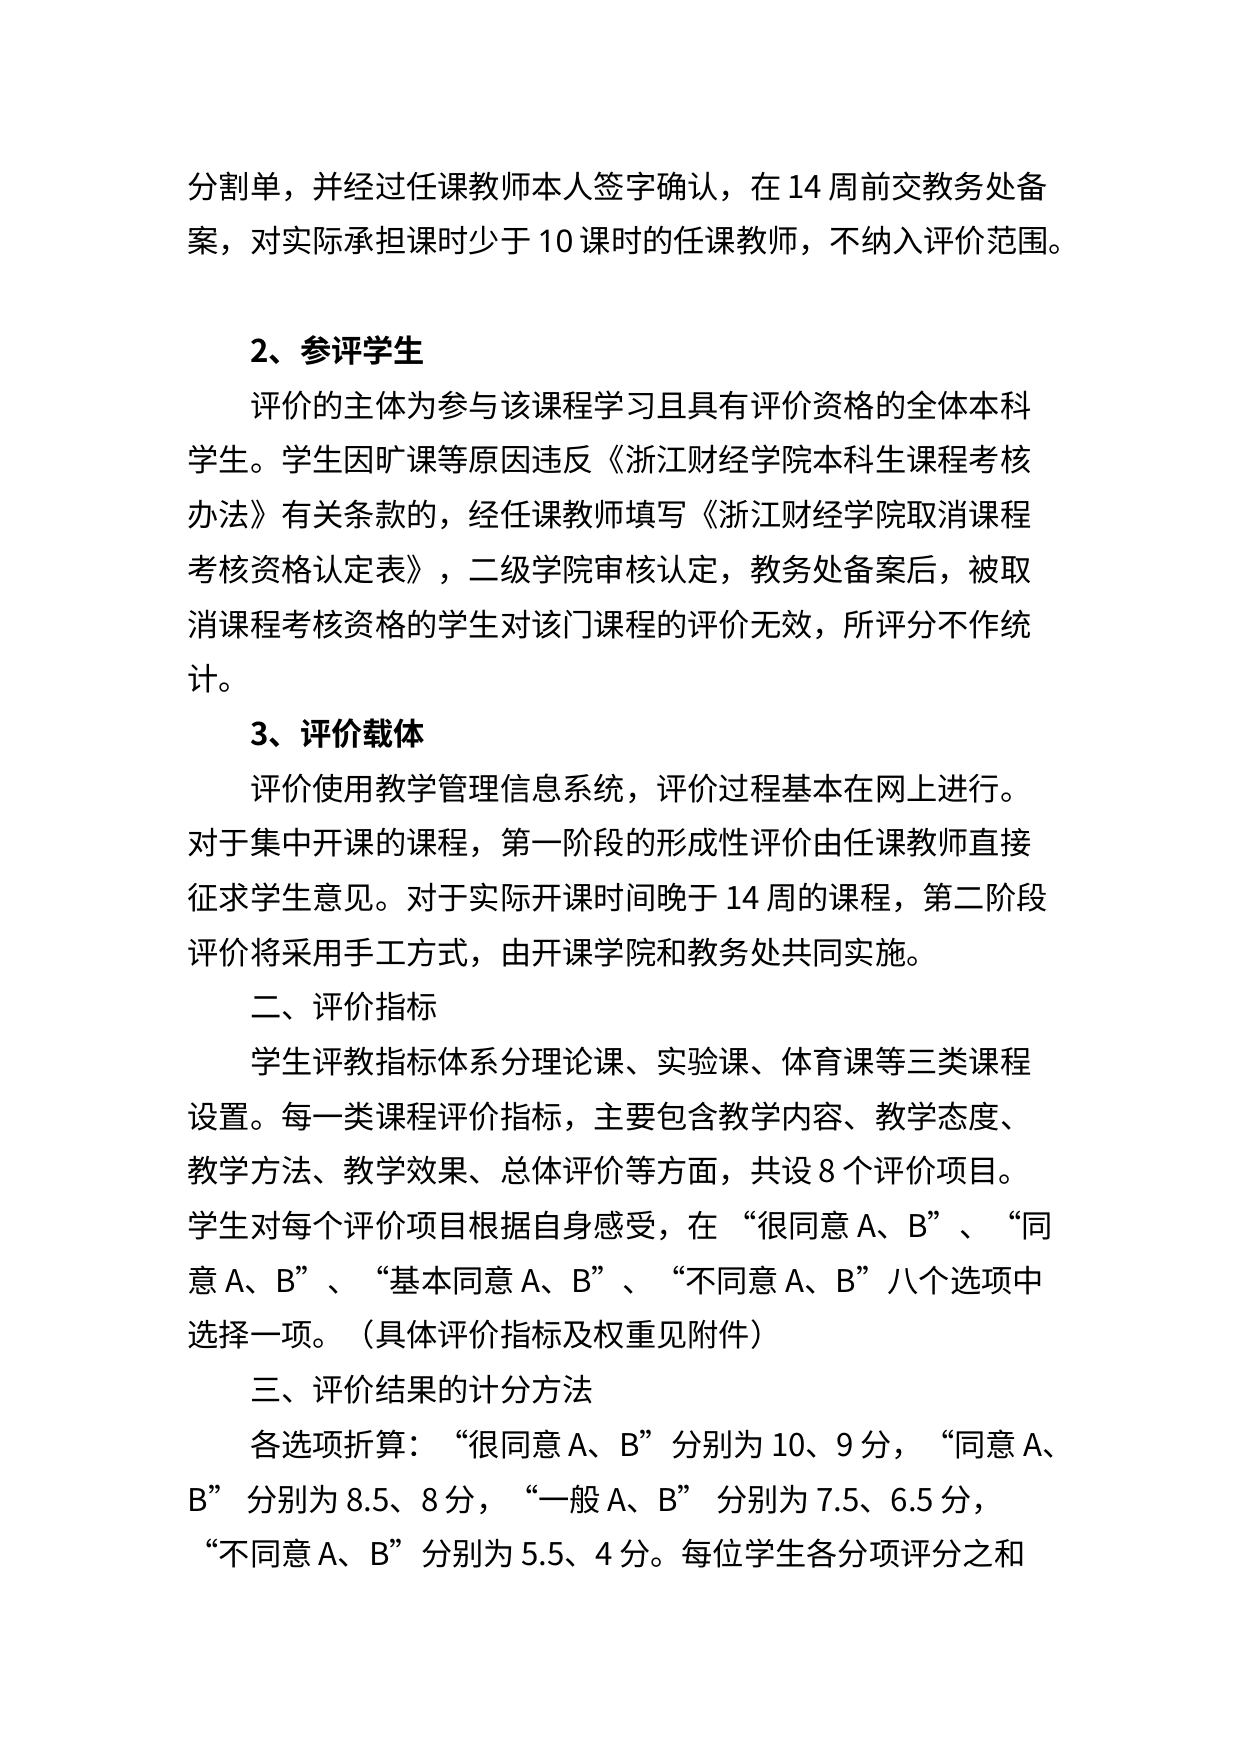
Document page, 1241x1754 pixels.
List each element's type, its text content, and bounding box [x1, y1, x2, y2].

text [187, 162, 1053, 317]
text 评价使用教学管理信息系统，评价过程基本在网上进行。对于集中开课的课程，第一阶段的形成性评价由任课教师直接征求学生意见。对于实际开课时间晚于14周的课程，第二阶段评价将采用手工方式，由开课学院和教务处共同实施。 [187, 764, 1053, 973]
text 学生评教指标体系分理论课、实验课、体育课等三类课程设置。每一类课程评价指标，主要包含教学内容、教学态度、教学方法、教学效果、总体评价等方面，共设8个评价项目。学生对每个评价项目根据自身感受，在 “很同意A、B”、“同意A、B”、“基本同意A、B”、“不同意A、B”八个选项中选择一项。（具体评价指标及权重见附件） [187, 1037, 1053, 1356]
text 2、参评学生 [187, 326, 1053, 371]
text 二、评价指标 [187, 982, 1053, 1028]
text 三、评价结果的计分方法 [187, 1365, 1053, 1411]
text 3、评价载体 [187, 709, 1053, 754]
text 评价的主体为参与该课程学习且具有评价资格的全体本科学生。学生因旷课等原因违反《浙江财经学院本科生课程考核办法》有关条款的，经任课教师填写《浙江财经学院取消课程考核资格认定表》，二级学院审核认定，教务处备案后，被取消课程考核资格的学生对该门课程的评价无效，所评分不作统计。 [187, 381, 1053, 699]
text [187, 1420, 1053, 1574]
